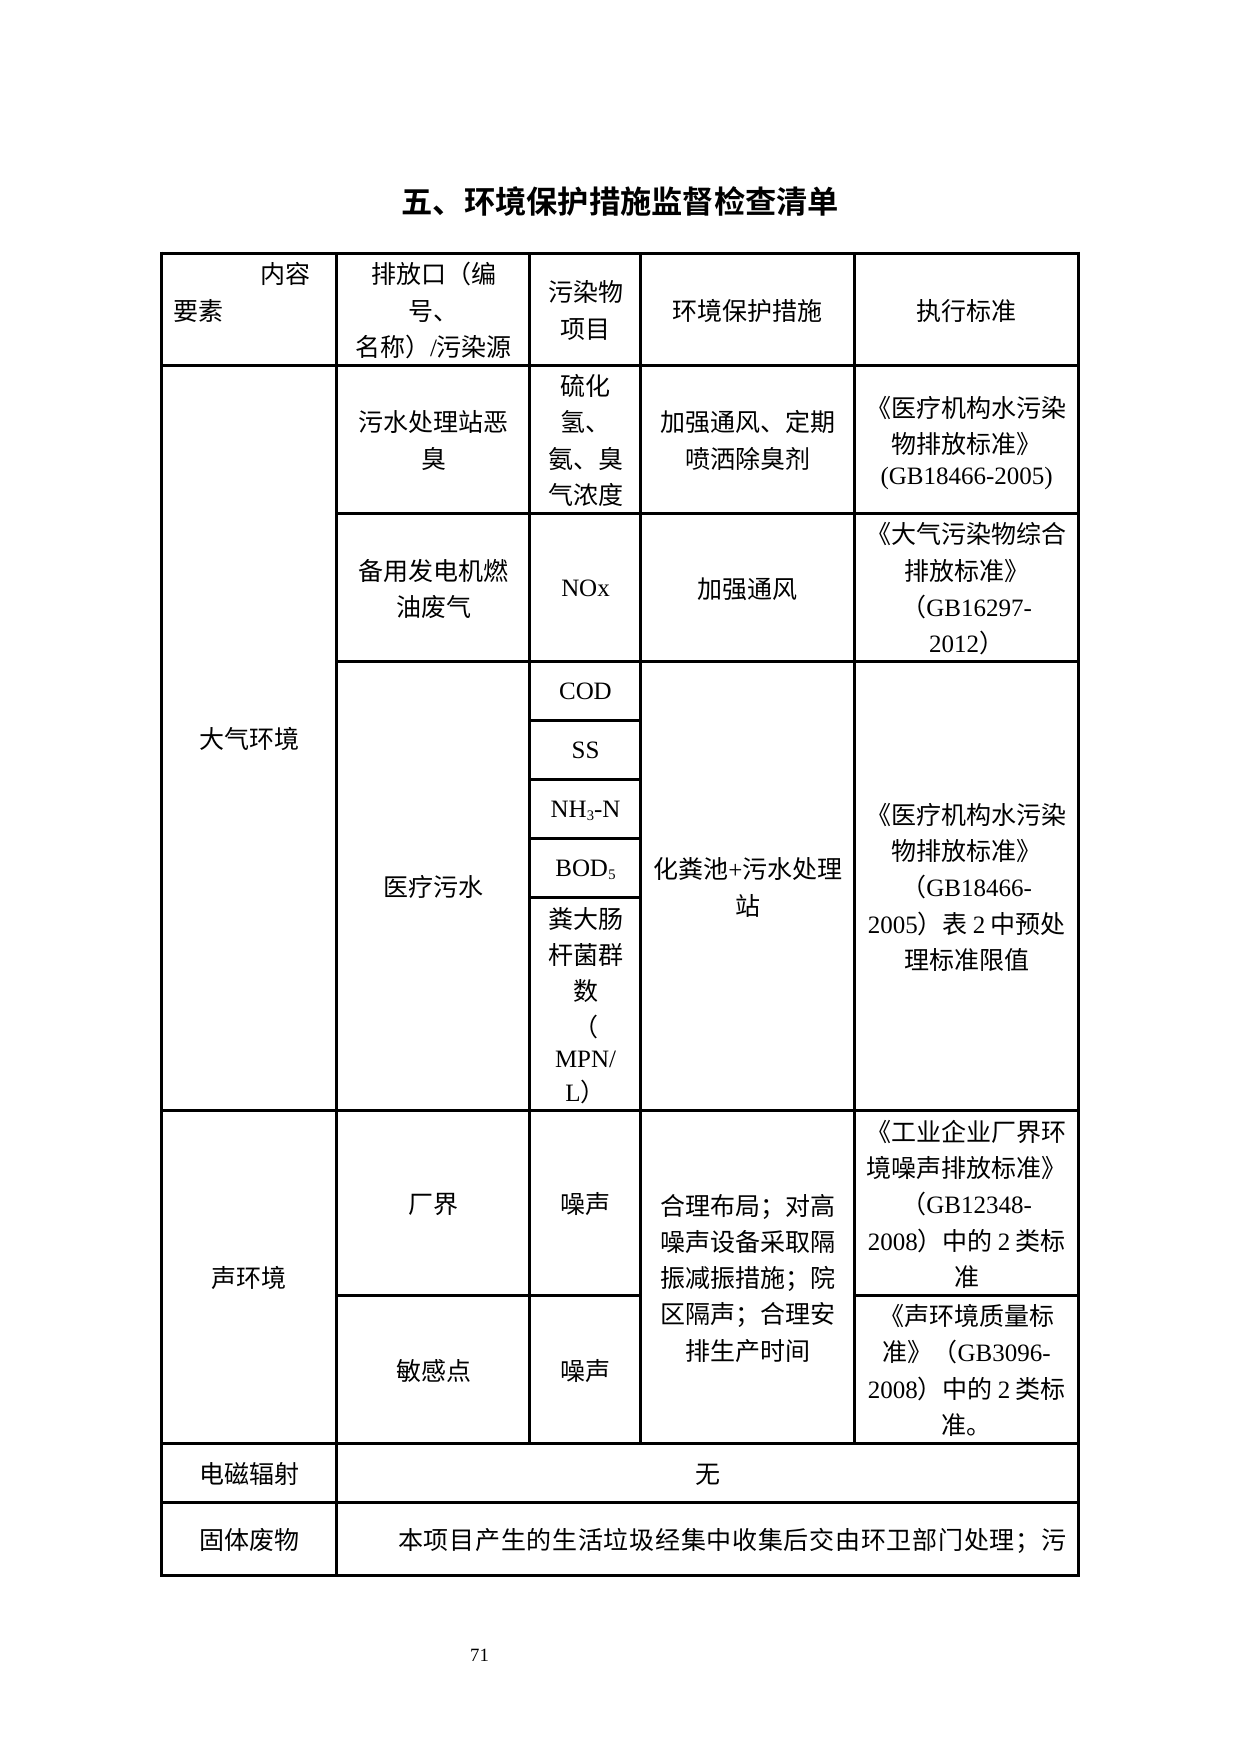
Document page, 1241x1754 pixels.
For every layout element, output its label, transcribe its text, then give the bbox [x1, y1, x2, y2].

table_cell 大气环境 [163, 367, 335, 1109]
table_cell 《声环境质量标准》（GB3096-2008）中的2类标准。 [856, 1297, 1077, 1442]
table_cell 化粪池+污水处理站 [642, 663, 853, 1109]
table_cell 电磁辐射 [163, 1445, 335, 1501]
table_cell 加强通风 [642, 515, 853, 660]
table_cell SS [531, 722, 639, 778]
table_cell 敏感点 [338, 1297, 528, 1442]
table_cell 备用发电机燃油废气 [338, 515, 528, 660]
table_cell 《工业企业厂界环境噪声排放标准》（GB12348-2008）中的2类标准 [856, 1112, 1077, 1293]
table_cell 声环境 [163, 1112, 335, 1442]
table_cell 加强通风、定期喷洒除臭剂 [642, 367, 853, 512]
table_cell COD [531, 663, 639, 719]
table_cell 硫化氢、氨、臭气浓度 [531, 367, 639, 512]
table_cell 粪大肠杆菌群数（MPN/L） [531, 899, 639, 1109]
table_cell 《大气污染物综合排放标准》（GB16297-2012） [856, 515, 1077, 660]
table_header 内容 要素 [163, 255, 335, 363]
table_cell 《医疗机构水污染物排放标准》（GB18466-2005）表2中预处理标准限值 [856, 663, 1077, 1109]
table_cell 无 [338, 1445, 1077, 1501]
table_cell 厂界 [338, 1112, 528, 1293]
table_cell BOD5 [531, 840, 639, 896]
table_cell 合理布局；对高噪声设备采取隔振减振措施；院区隔声；合理安排生产时间 [642, 1112, 853, 1442]
table_cell 噪声 [531, 1297, 639, 1442]
table_header 污染物项目 [531, 255, 639, 363]
table_cell 医疗污水 [338, 663, 528, 1109]
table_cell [338, 1504, 1077, 1574]
table_cell 噪声 [531, 1112, 639, 1293]
table_cell 固体废物 [163, 1504, 335, 1574]
table_cell 《医疗机构水污染物排放标准》(GB18466-2005) [856, 367, 1077, 512]
table_header 环境保护措施 [642, 255, 853, 363]
text 五、环境保护措施监督检查清单 [159, 177, 1081, 222]
table_cell NH3-N [531, 781, 639, 837]
table_header 执行标准 [856, 255, 1077, 363]
table_cell 污水处理站恶臭 [338, 367, 528, 512]
table_cell NOx [531, 515, 639, 660]
table_header 排放口（编号、 名称）/污染源 [338, 255, 528, 363]
